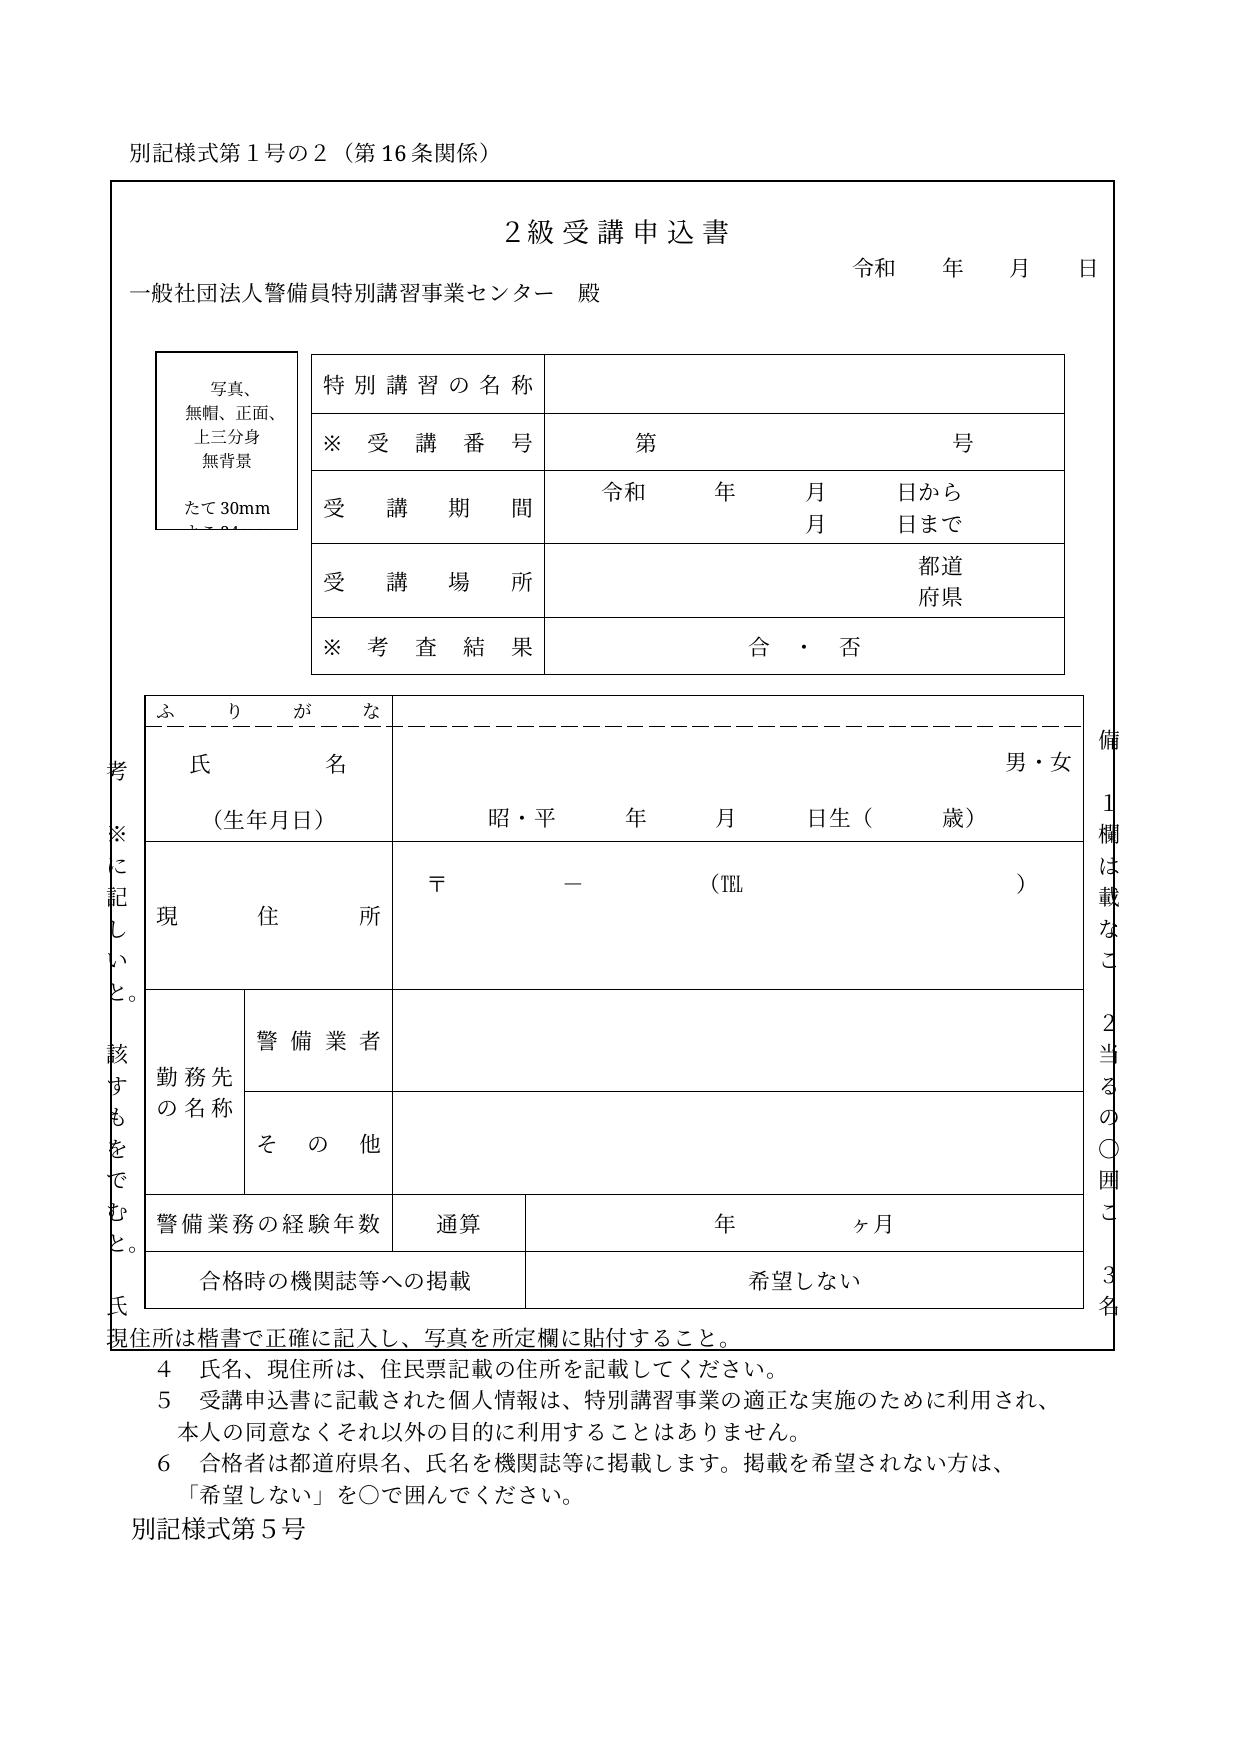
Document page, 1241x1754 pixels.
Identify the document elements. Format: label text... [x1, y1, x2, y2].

table_cell [393, 1092, 1083, 1194]
table_cell [393, 990, 1083, 1091]
table_cell 警備業者 [245, 990, 392, 1091]
table_cell （生年月日） [146, 798, 392, 841]
text 令和 年 月 日 [112, 256, 1099, 281]
table_header ふりがな [146, 696, 392, 726]
text １ ※欄には記載しないこと。 [1084, 786, 1113, 1006]
table_cell 男・女 [393, 726, 1083, 798]
table_cell 第 号 [545, 414, 1064, 470]
table_cell 現住所 [146, 842, 392, 988]
text ２ 該当するものを〇で囲むこと。 [1084, 1006, 1113, 1258]
text 備 考 [112, 723, 144, 786]
table_cell 合 ・ 否 [545, 618, 1064, 674]
text 備 考 [1084, 723, 1113, 786]
text 別記様式第１号の２（第16条関係） [106, 136, 1122, 167]
table_cell 〒 － （℡ ） [393, 842, 1083, 988]
text 別記様式第５号 [106, 1509, 1122, 1546]
text ３ 氏名、現住所は楷書で正確に記入し、写真を所定欄に貼付すること。 [106, 1258, 1122, 1352]
table_cell ※考査結果 [312, 618, 544, 674]
table_cell 都道 府県 [545, 544, 1064, 617]
table_cell 令和 年 月 日から 月 日まで [545, 471, 1064, 543]
text ２級 受 講 申 込 書 [112, 211, 1113, 250]
text ６ 合格者は都道府県名、氏名を機関誌等に掲載します。掲載を希望されない方は、 [106, 1447, 1122, 1478]
table_header [393, 696, 1083, 726]
text １ ※欄には記載しないこと。 [112, 786, 144, 1006]
table_cell 年 ヶ月 [526, 1195, 1083, 1251]
text 一般社団法人警備員特別講習事業センター 殿 [112, 281, 1113, 306]
text 本人の同意なくそれ以外の目的に利用することはありません。 [106, 1415, 1122, 1447]
table_cell 受講場所 [312, 544, 544, 617]
table_cell 氏 名 [146, 726, 392, 798]
table_cell 合格時の機関誌等への掲載 [146, 1252, 525, 1308]
text ２ 該当するものを〇で囲むこと。 [112, 1006, 144, 1258]
table_cell 通算 [393, 1195, 525, 1251]
table_cell 勤務先 の名称 [146, 990, 244, 1194]
table_cell ※受講番号 [312, 414, 544, 470]
table_cell その他 [245, 1092, 392, 1194]
table_cell 警備業務の経験年数 [146, 1195, 392, 1251]
table_cell 希望しない [526, 1252, 1083, 1308]
table_header 特別講習の名称 [312, 355, 544, 412]
table_cell 受講期間 [312, 471, 544, 543]
text 「希望しない」を○で囲んでください。 [106, 1478, 1122, 1509]
text ４ 氏名、現住所は、住民票記載の住所を記載してください。 [106, 1352, 1122, 1384]
table_header [545, 355, 1064, 412]
table_cell 昭・平 年 月 日生（ 歳） [393, 798, 1083, 841]
text ５ 受講申込書に記載された個人情報は、特別講習事業の適正な実施のために利用され、 [106, 1384, 1122, 1415]
